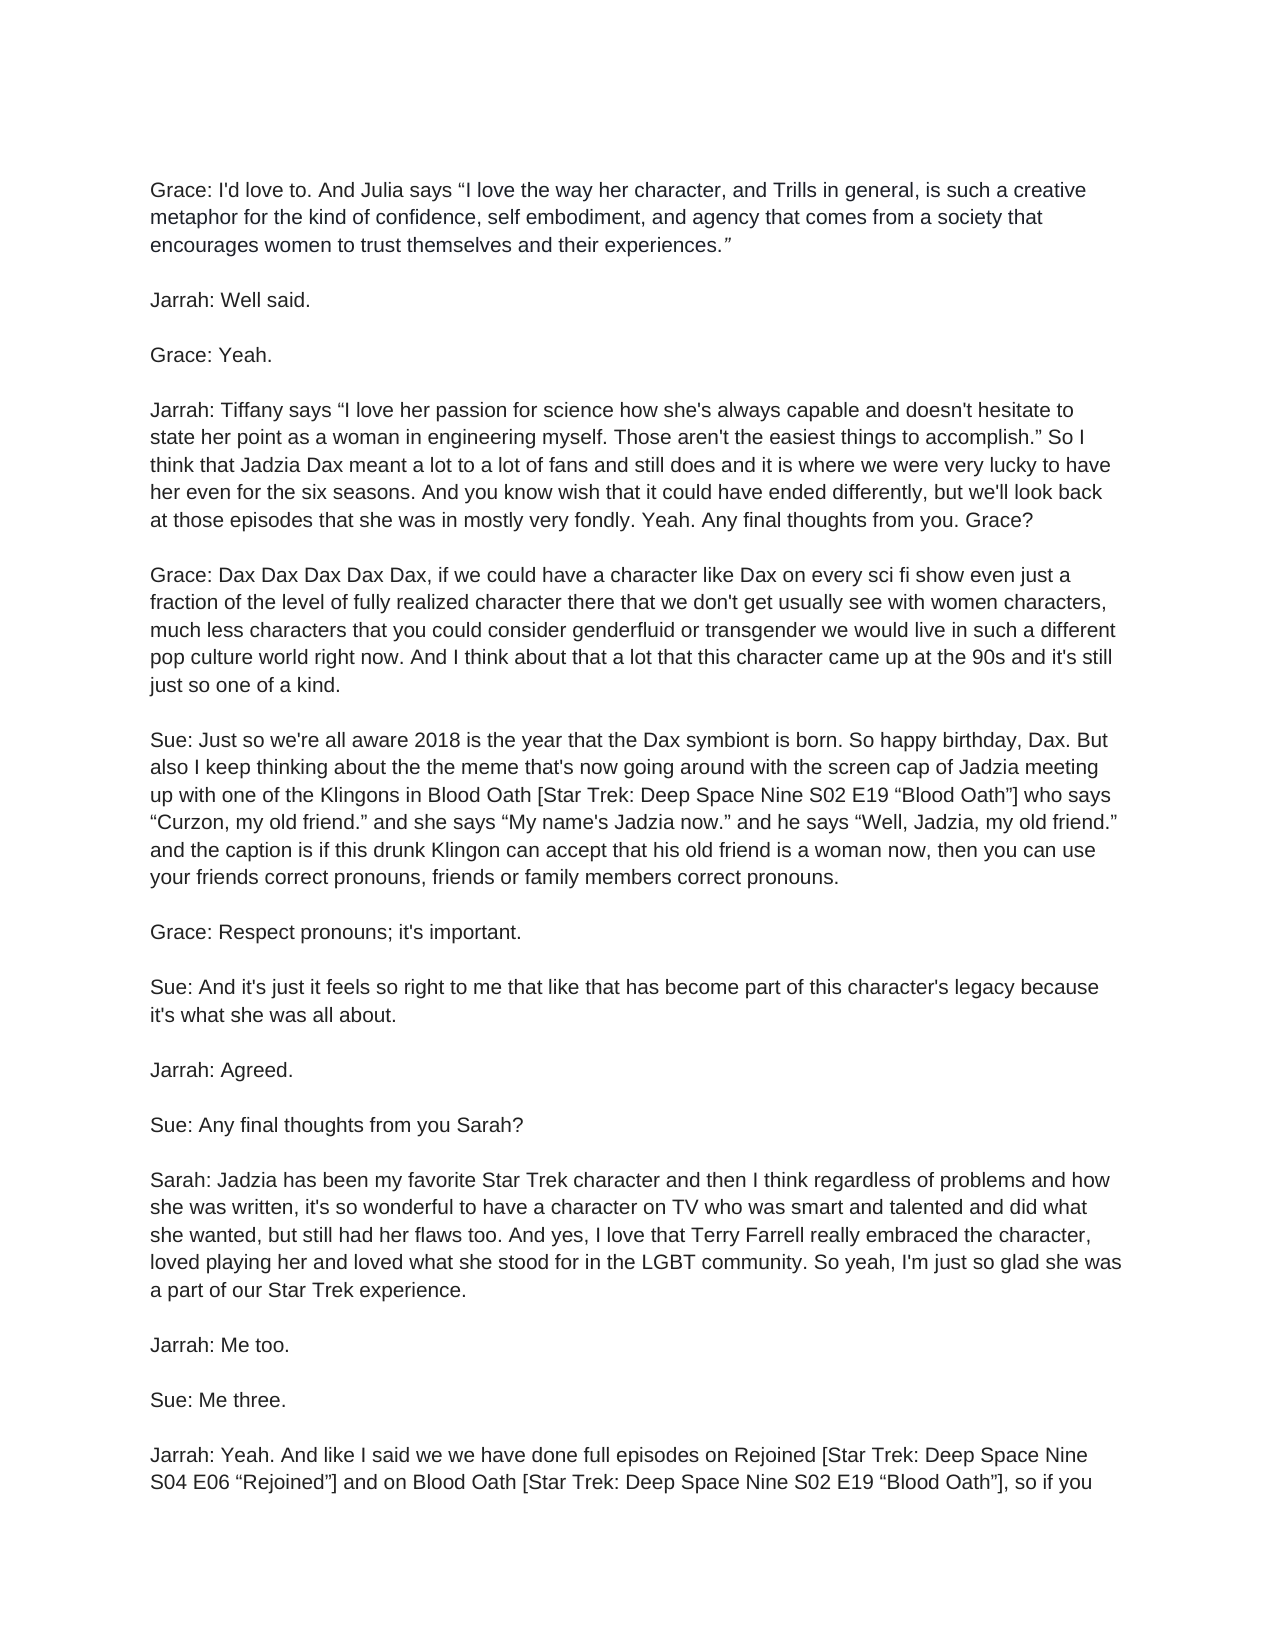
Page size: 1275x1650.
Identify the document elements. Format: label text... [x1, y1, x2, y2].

text Sarah: Jadzia has been my favorite Star Trek character and then I think regardless of problems and how she was written, it's so wonderful to have a character on TV who was smart and talented and did what she wanted, but still had her flaws too. And yes, I love that Terry Farrell really embraced the character, loved playing her and loved what she stood for in the LGBT community. So yeah, I'm just so glad she was a part of our Star Trek experience. [150, 1167, 1125, 1301]
text Grace: Respect pronouns; it's important. [150, 920, 1125, 944]
text Grace: I'd love to. And Julia says “I love the way her character, and Trills in general, is such a creative metaphor for the kind of confidence, self embodiment, and agency that comes from a society that encourages women to trust themselves and their experiences.” [150, 177, 1125, 256]
text Sue: Any final thoughts from you Sarah? [150, 1112, 1125, 1136]
text Sue: Just so we're all aware 2018 is the year that the Dax symbiont is born. So happy birthday, Dax. But also I keep thinking about the the meme that's now going around with the screen cap of Jadzia meeting up with one of the Klingons in Blood Oath [Star Trek: Deep Space Nine S02 E19 “Blood Oath”] who says “Curzon, my old friend.” and she says “My name's Jadzia now.” and he says “Well, Jadzia, my old friend.” and the caption is if this drunk Klingon can accept that his old friend is a woman now, then you can use your friends correct pronouns, friends or family members correct pronouns. [150, 727, 1125, 889]
text Jarrah: Me too. [150, 1332, 1125, 1356]
text Grace: Dax Dax Dax Dax Dax, if we could have a character like Dax on every sci fi show even just a fraction of the level of fully realized character there that we don't get usually see with women characters, much less characters that you could consider genderfluid or transgender we would live in such a different pop culture world right now. And I think about that a lot that this character came up at the 90s and it's still just so one of a kind. [150, 562, 1125, 696]
text Jarrah: Well said. [150, 287, 1125, 311]
text Grace: Yeah. [150, 342, 1125, 366]
text Jarrah: Tiffany says “I love her passion for science how she's always capable and doesn't hesitate to state her point as a woman in engineering myself. Those aren't the easiest things to accomplish.” So I think that Jadzia Dax meant a lot to a lot of fans and still does and it is where we were very lucky to have her even for the six seasons. And you know wish that it could have ended differently, but we'll look back at those episodes that she was in mostly very fondly. Yeah. Any final thoughts from you. Grace? [150, 397, 1125, 531]
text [150, 1442, 1125, 1494]
text Jarrah: Agreed. [150, 1057, 1125, 1081]
text Sue: And it's just it feels so right to me that like that has become part of this character's legacy because it's what she was all about. [150, 975, 1125, 1026]
text Sue: Me three. [150, 1387, 1125, 1411]
